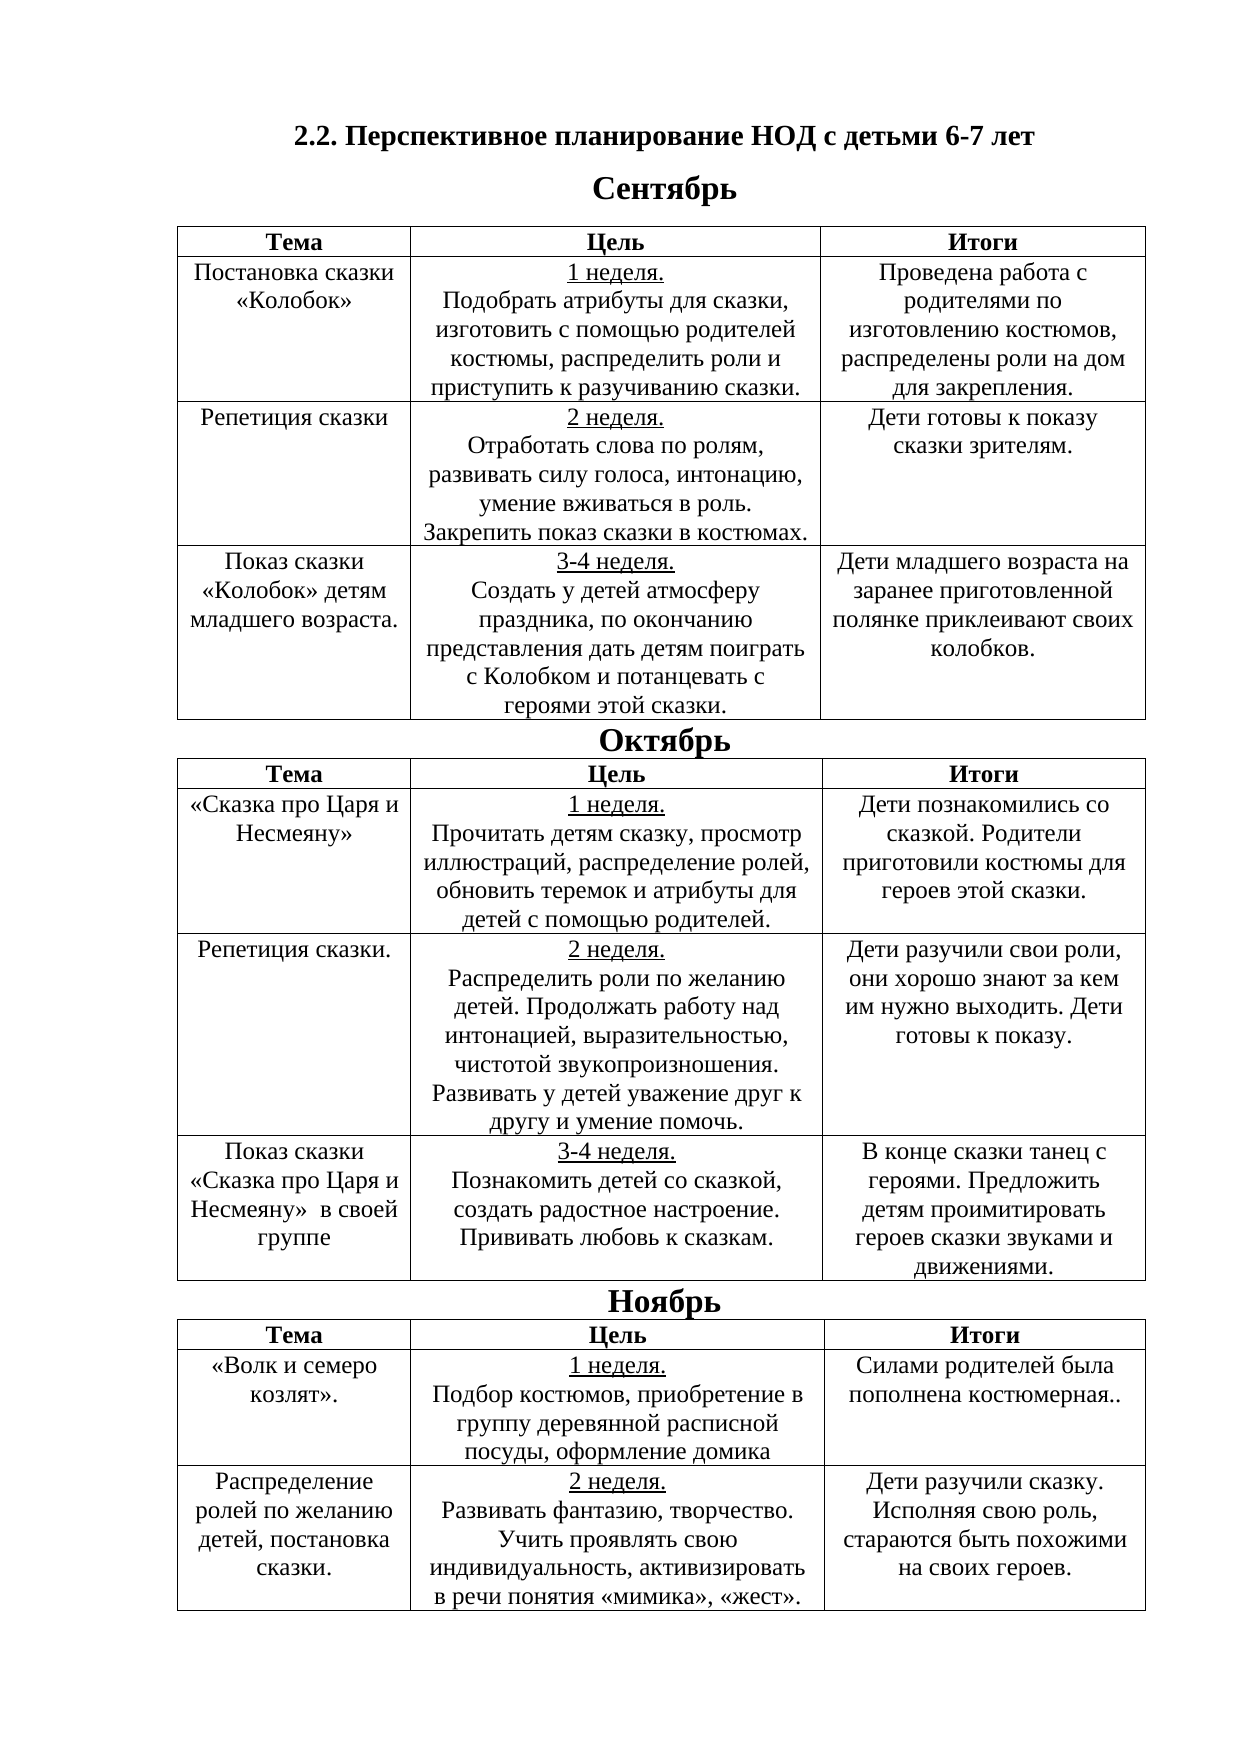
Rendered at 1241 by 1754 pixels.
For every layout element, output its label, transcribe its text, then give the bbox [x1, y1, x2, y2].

table_cell В конце сказки танец с героями. Предложить детям проимитировать героев сказки звуками и движениями. [823, 1136, 1145, 1280]
table_cell 2 неделя. Отработать слова по ролям, развивать силу голоса, интонацию, умение вживаться в роль. Закрепить показ сказки в костюмах. [411, 402, 820, 545]
table_header Цель [411, 1320, 824, 1349]
table_cell «Волк и семеро козлят». [178, 1350, 410, 1465]
table_cell Проведена работа с родителями по изготовлению костюмов, распределены роли на дом для закрепления. [821, 257, 1145, 401]
table_cell Силами родителей была пополнена костюмерная.. [825, 1350, 1145, 1465]
table_cell 2 неделя. Распределить роли по желанию детей. Продолжать работу над интонацией, выразительностью, чистотой звукопроизношения. Развивать у детей уважение друг к другу и умение помочь. [411, 934, 822, 1135]
table_cell Дети готовы к показу сказки зрителям. [821, 402, 1145, 545]
table_header Тема [178, 759, 410, 788]
table_cell 1 неделя. Прочитать детям сказку, просмотр иллюстраций, распределение ролей, обновить теремок и атрибуты для детей с помощью родителей. [411, 789, 822, 933]
table_header Тема [178, 227, 410, 256]
table_cell Показ сказки «Сказка про Царя и Несмеяну» в своей группе [178, 1136, 410, 1280]
table_cell 3-4 неделя. Создать у детей атмосферу праздника, по окончанию представления дать детям поиграть с Колобком и потанцевать с героями этой сказки. [411, 546, 820, 719]
table_header Цель [411, 227, 820, 256]
table_cell Дети разучили свои роли, они хорошо знают за кем им нужно выходить. Дети готовы к показу. [823, 934, 1145, 1135]
table_cell 1 неделя. Подбор костюмов, приобретение в группу деревянной расписной посуды, оформление домика [411, 1350, 824, 1465]
text Сентябрь [177, 168, 1152, 207]
table_header Цель [411, 759, 822, 788]
table_cell Показ сказки «Колобок» детям младшего возраста. [178, 546, 410, 719]
table_header Итоги [823, 759, 1145, 788]
table_cell Дети познакомились со сказкой. Родители приготовили костюмы для героев этой сказки. [823, 789, 1145, 933]
text 2.2. Перспективное планирование НОД с детьми 6-7 лет [177, 118, 1152, 152]
table_header Итоги [821, 227, 1145, 256]
table_header Итоги [825, 1320, 1145, 1349]
text Ноябрь [177, 1281, 1152, 1319]
table_cell 2 неделя. Развивать фантазию, творчество. Учить проявлять свою индивидуальность, активизировать в речи понятия «мимика», «жест». [411, 1466, 824, 1610]
table_cell Дети разучили сказку. Исполняя свою роль, стараются быть похожими на своих героев. [825, 1466, 1145, 1610]
table_cell Распределение ролей по желанию детей, постановка сказки. [178, 1466, 410, 1610]
table_cell Постановка сказки «Колобок» [178, 257, 410, 401]
table_cell Репетиция сказки. [178, 934, 410, 1135]
table_cell 1 неделя. Подобрать атрибуты для сказки, изготовить с помощью родителей костюмы, распределить роли и приступить к разучиванию сказки. [411, 257, 820, 401]
table_cell Дети младшего возраста на заранее приготовленной полянке приклеивают своих колобков. [821, 546, 1145, 719]
text Октябрь [177, 720, 1152, 758]
table_cell Репетиция сказки [178, 402, 410, 545]
table_header Тема [178, 1320, 410, 1349]
table_cell «Сказка про Царя и Несмеяну» [178, 789, 410, 933]
table_cell 3-4 неделя. Познакомить детей со сказкой, создать радостное настроение. Прививать любовь к сказкам. [411, 1136, 822, 1280]
